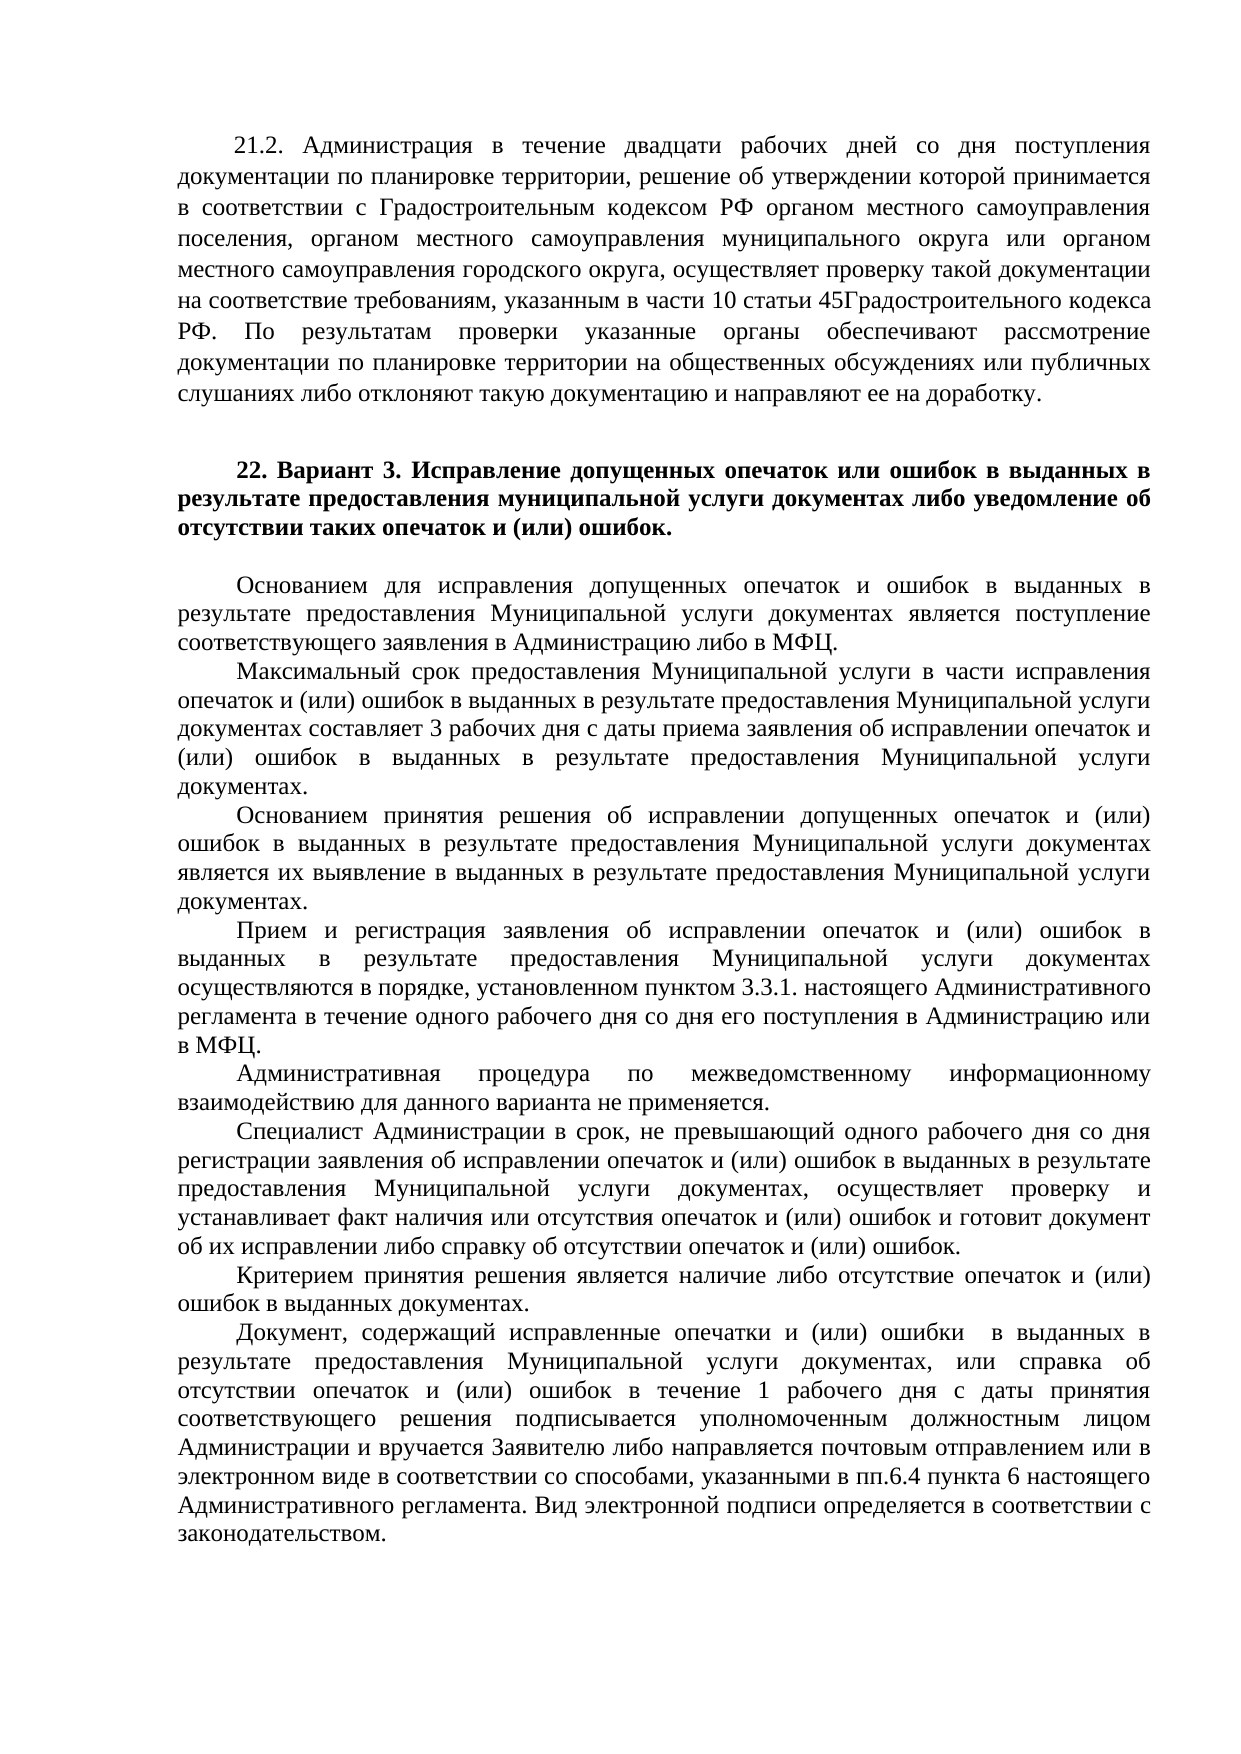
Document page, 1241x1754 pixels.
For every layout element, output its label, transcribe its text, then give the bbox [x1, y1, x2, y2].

text Прием и регистрация заявления об исправлении опечаток и (или) ошибок в выданных в результате предоставления Муниципальной услуги документах осуществляются в порядке, установленном пунктом 3.3.1. настоящего Административного регламента в течение одного рабочего дня со дня его поступления в Администрацию или в МФЦ. [177, 915, 1152, 1058]
list 22. Вариант 3. Исправление допущенных опечаток или ошибок в выданных в результате предоставления муниципальной услуги документах либо уведомление об отсутствии таких опечаток и (или) ошибок. [177, 455, 1152, 541]
text Максимальный срок предоставления Муниципальной услуги в части исправления опечаток и (или) ошибок в выданных в результате предоставления Муниципальной услуги документах составляет 3 рабочих дня с даты приема заявления об исправлении опечаток и (или) ошибок в выданных в результате предоставления Муниципальной услуги документах. [177, 656, 1152, 800]
text Специалист Администрации в срок, не превышающий одного рабочего дня со дня регистрации заявления об исправлении опечаток и (или) ошибок в выданных в результате предоставления Муниципальной услуги документах, осуществляет проверку и устанавливает факт наличия или отсутствия опечаток и (или) ошибок и готовит документ об их исправлении либо справку об отсутствии опечаток и (или) ошибок. [177, 1116, 1152, 1260]
text Основанием для исправления допущенных опечаток и ошибок в выданных в результате предоставления Муниципальной услуги документах является поступление соответствующего заявления в Администрацию либо в МФЦ. [177, 570, 1152, 656]
text Документ, содержащий исправленные опечатки и (или) ошибки в выданных в результате предоставления Муниципальной услуги документах, или справка об отсутствии опечаток и (или) ошибок в течение 1 рабочего дня с даты принятия соответствующего решения подписывается уполномоченным должностным лицом Администрации и вручается Заявителю либо направляется почтовым отправлением или в электронном виде в соответствии со способами, указанными в пп.6.4 пункта 6 настоящего Административного регламента. Вид электронной подписи определяется в соответствии с законодательством. [177, 1317, 1152, 1547]
text 21.2. Администрация в течение двадцати рабочих дней со дня поступления документации по планировке территории, решение об утверждении которой принимается в соответствии с Градостроительным кодексом РФ органом местного самоуправления поселения, органом местного самоуправления муниципального округа или органом местного самоуправления городского округа, осуществляет проверку такой документации на соответствие требованиям, указанным в части 10 статьи 45Градостроительного кодекса РФ. По результатам проверки указанные органы обеспечивают рассмотрение документации по планировке территории на общественных обсуждениях или публичных слушаниях либо отклоняют такую документацию и направляют ее на доработку. [177, 130, 1152, 407]
text Административная процедура по межведомственному информационному взаимодействию для данного варианта не применяется. [177, 1058, 1152, 1116]
text Критерием принятия решения является наличие либо отсутствие опечаток и (или) ошибок в выданных документах. [177, 1260, 1152, 1317]
text Основанием принятия решения об исправлении допущенных опечаток и (или) ошибок в выданных в результате предоставления Муниципальной услуги документах является их выявление в выданных в результате предоставления Муниципальной услуги документах. [177, 800, 1152, 915]
